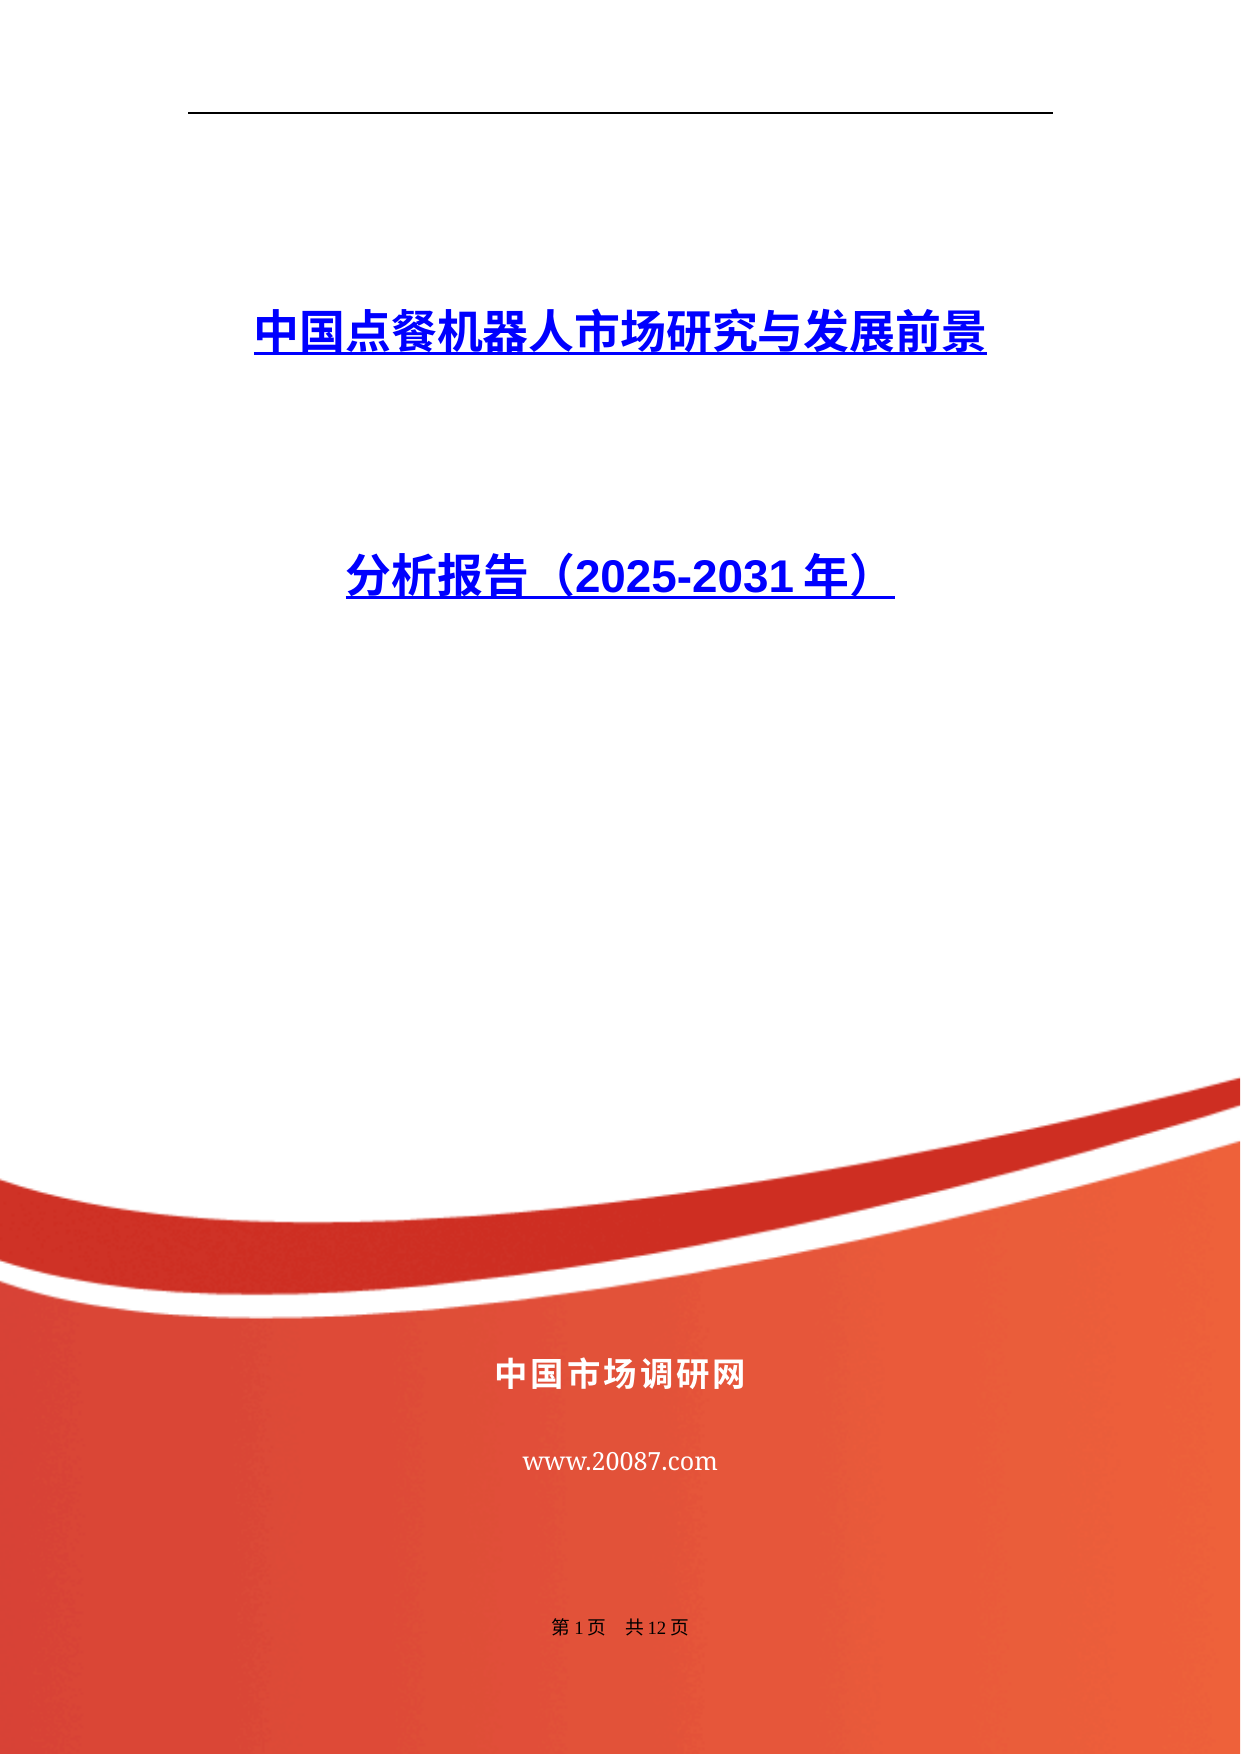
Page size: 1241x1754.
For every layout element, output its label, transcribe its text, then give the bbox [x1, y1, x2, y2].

picture [0, 1006, 1241, 1754]
text www.20087.com [187, 1428, 1053, 1493]
table_header 中国点餐机器人市场研究与发展前景分析报告（2025-2031年） [188, 207, 1053, 773]
subtitle 中国市场调研网 [187, 1339, 1053, 1404]
